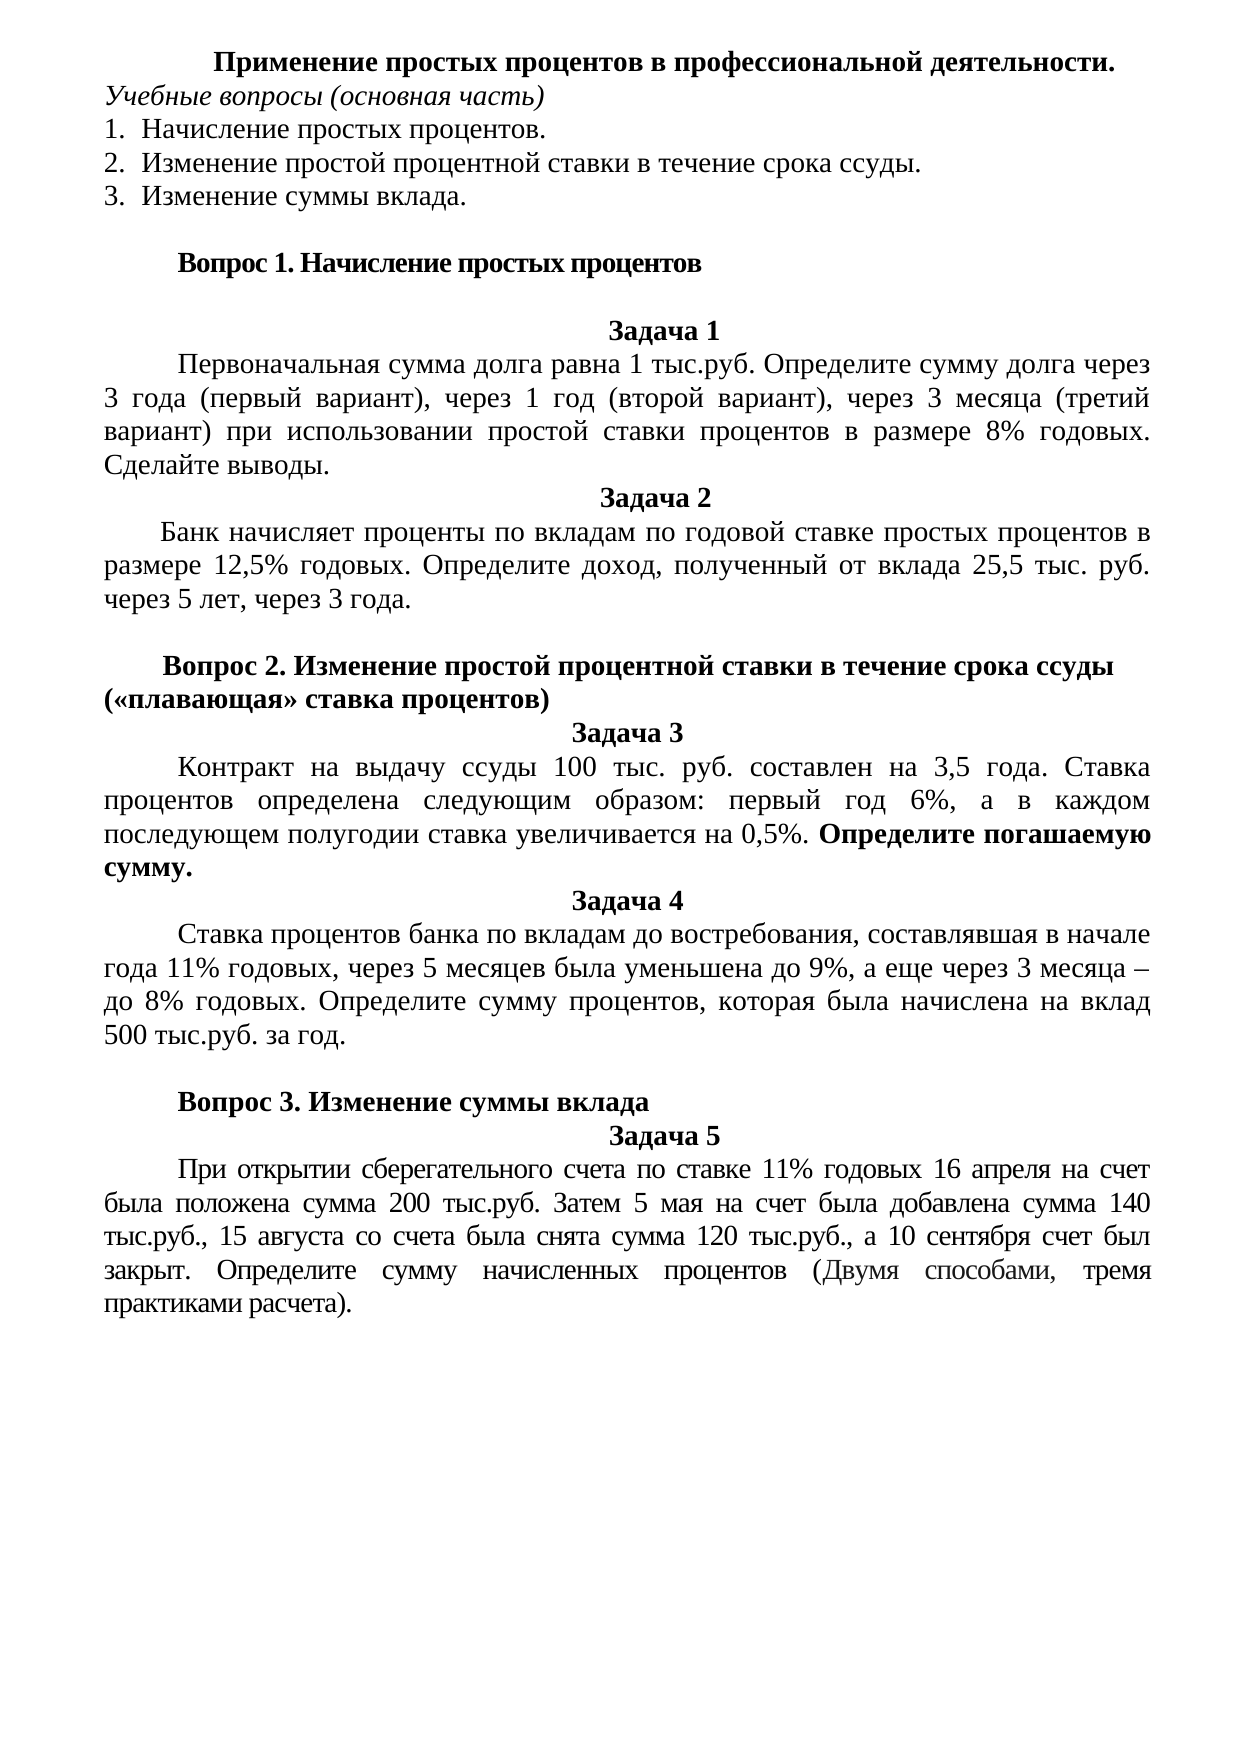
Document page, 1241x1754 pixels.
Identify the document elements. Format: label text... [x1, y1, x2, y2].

text Контракт на выдачу ссуды 100 тыс. руб. составлен на 3,5 года. Ставка процентов определена следующим образом: первый год 6%, а в каждом последующем полугодии ставка увеличивается на 0,5%. Определите погашаемую сумму. [103, 749, 1152, 883]
list Изменение простой процентной ставки в течение срока ссуды. [103, 145, 1152, 178]
list Начисление простых процентов. [103, 111, 1152, 145]
list Изменение суммы вклада. [103, 178, 1152, 212]
text Вопрос 1. Начисление простых процентов [103, 246, 1152, 279]
text Ставка процентов банка по вкладам до востребования, составлявшая в начале года 11% годовых, через 5 месяцев была уменьшена до 9%, а еще через 3 месяца – до 8% годовых. Определите сумму процентов, которая была начислена на вклад 500 тыс.руб. за год. [103, 916, 1152, 1051]
text Задача 4 [103, 883, 1152, 916]
text Вопрос 2. Изменение простой процентной ставки в течение срока ссуды («плавающая» ставка процентов) [103, 648, 1152, 715]
text Задача 3 [103, 715, 1152, 749]
text Учебные вопросы (основная часть) [103, 78, 1152, 111]
text Вопрос 3. Изменение суммы вклада [103, 1084, 1152, 1118]
text Банк начисляет проценты по вкладам по годовой ставке простых процентов в размере 12,5% годовых. Определите доход, полученный от вклада 25,5 тыс. руб. через 5 лет, через 3 года. [103, 514, 1152, 614]
text Задача 2 [103, 480, 1152, 514]
text Применение простых процентов в профессиональной деятельности. [103, 44, 1152, 78]
text Задача 1 [103, 313, 1152, 346]
text Задача 5 [103, 1118, 1152, 1151]
text Первоначальная сумма долга равна 1 тыс.руб. Определите сумму долга через 3 года (первый вариант), через 1 год (второй вариант), через 3 месяца (третий вариант) при использовании простой ставки процентов в размере 8% годовых. Сделайте выводы. [103, 346, 1152, 480]
text При открытии сберегательного счета по ставке 11% годовых 16 апреля на счет была положена сумма 200 тыс.руб. Затем 5 мая на счет была добавлена сумма 140 тыс.руб., 15 августа со счета была снята сумма 120 тыс.руб., а 10 сентября счет был закрыт. Определите сумму начисленных процентов (Двумя способами, тремя практиками расчета). [103, 1151, 1152, 1319]
